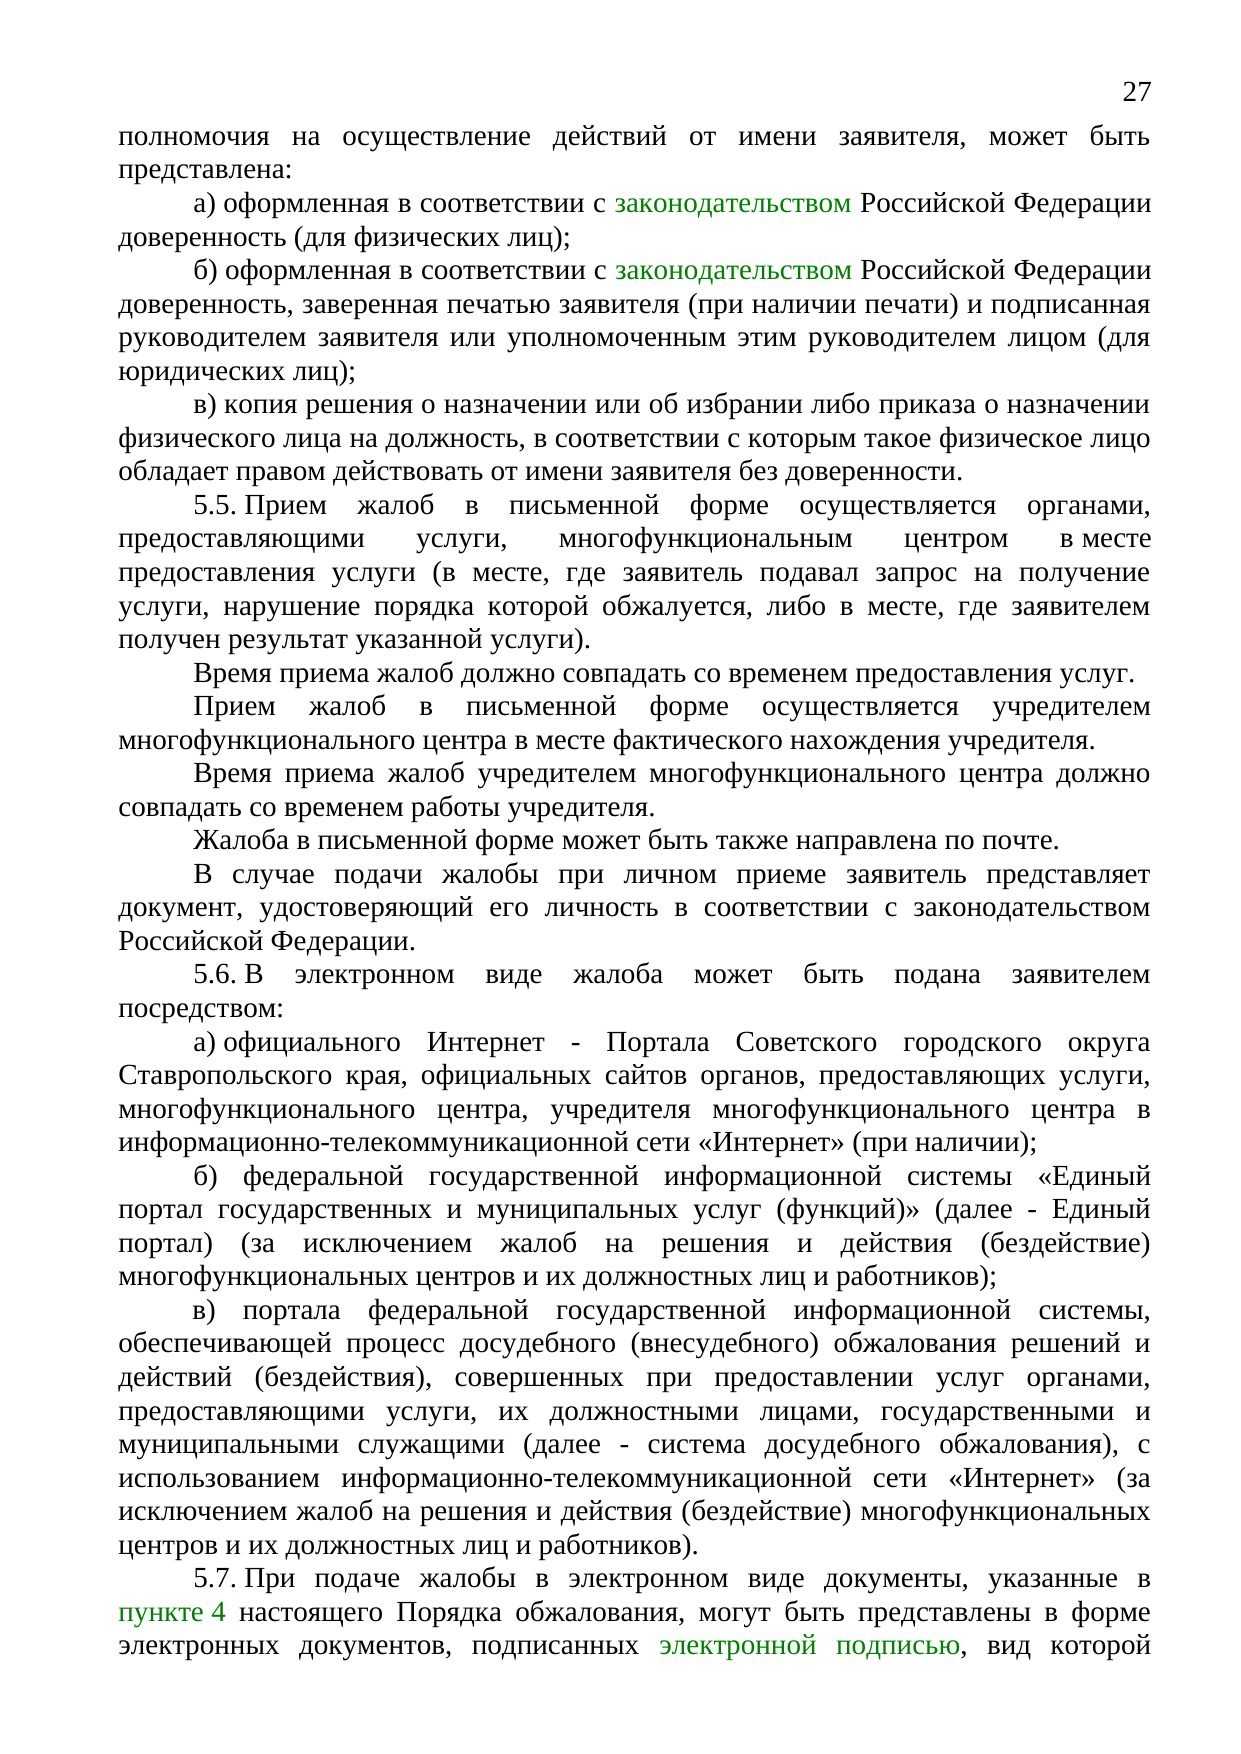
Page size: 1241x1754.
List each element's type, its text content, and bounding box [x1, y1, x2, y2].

text Время приема жалоб должно совпадать со временем предоставления услуг. [118, 655, 1152, 688]
text в) копия решения о назначении или об избрании либо приказа о назначении физического лица на должность, в соответствии с которым такое физическое лицо обладает правом действовать от имени заявителя без доверенности. [118, 386, 1152, 487]
text б) оформленная в соответствии с законодательством Российской Федерации доверенность, заверенная печатью заявителя (при наличии печати) и подписанная руководителем заявителя или уполномоченным этим руководителем лицом (для юридических лиц); [118, 252, 1152, 386]
text 5.5. Прием жалоб в письменной форме осуществляется органами, предоставляющими услуги, многофункциональным центром в месте предоставления услуги (в месте, где заявитель подавал запрос на получение услуги, нарушение порядка которой обжалуется, либо в месте, где заявителем получен результат указанной услуги). [118, 487, 1152, 655]
text а) оформленная в соответствии с законодательством Российской Федерации доверенность (для физических лиц); [118, 185, 1152, 252]
text Жалоба в письменной форме может быть также направлена по почте. [118, 822, 1152, 856]
text б) федеральной государственной информационной системы «Единый портал государственных и муниципальных услуг (функций)» (далее - Единый портал) (за исключением жалоб на решения и действия (бездействие) многофункциональных центров и их должностных лиц и работников); [118, 1158, 1152, 1292]
text 5.6. В электронном виде жалоба может быть подана заявителем посредством: [118, 957, 1152, 1024]
text Прием жалоб в письменной форме осуществляется учредителем многофункционального центра в месте фактического нахождения учредителя. [118, 688, 1152, 755]
text Время приема жалоб учредителем многофункционального центра должно совпадать со временем работы учредителя. [118, 755, 1152, 822]
text а) официального Интернет - Портала Советского городского округа Ставропольского края, официальных сайтов органов, предоставляющих услуги, многофункционального центра, учредителя многофункционального центра в информационно-телекоммуникационной сети «Интернет» (при наличии); [118, 1024, 1152, 1158]
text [118, 1560, 1152, 1661]
text В случае подачи жалобы при личном приеме заявитель представляет документ, удостоверяющий его личность в соответствии с законодательством Российской Федерации. [118, 856, 1152, 957]
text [118, 118, 1152, 185]
text в) портала федеральной государственной информационной системы, обеспечивающей процесс досудебного (внесудебного) обжалования решений и действий (бездействия), совершенных при предоставлении услуг органами, предоставляющими услуги, их должностными лицами, государственными и муниципальными служащими (далее - система досудебного обжалования), с использованием информационно-телекоммуникационной сети «Интернет» (за исключением жалоб на решения и действия (бездействие) многофункциональных центров и их должностных лиц и работников). [118, 1292, 1152, 1560]
